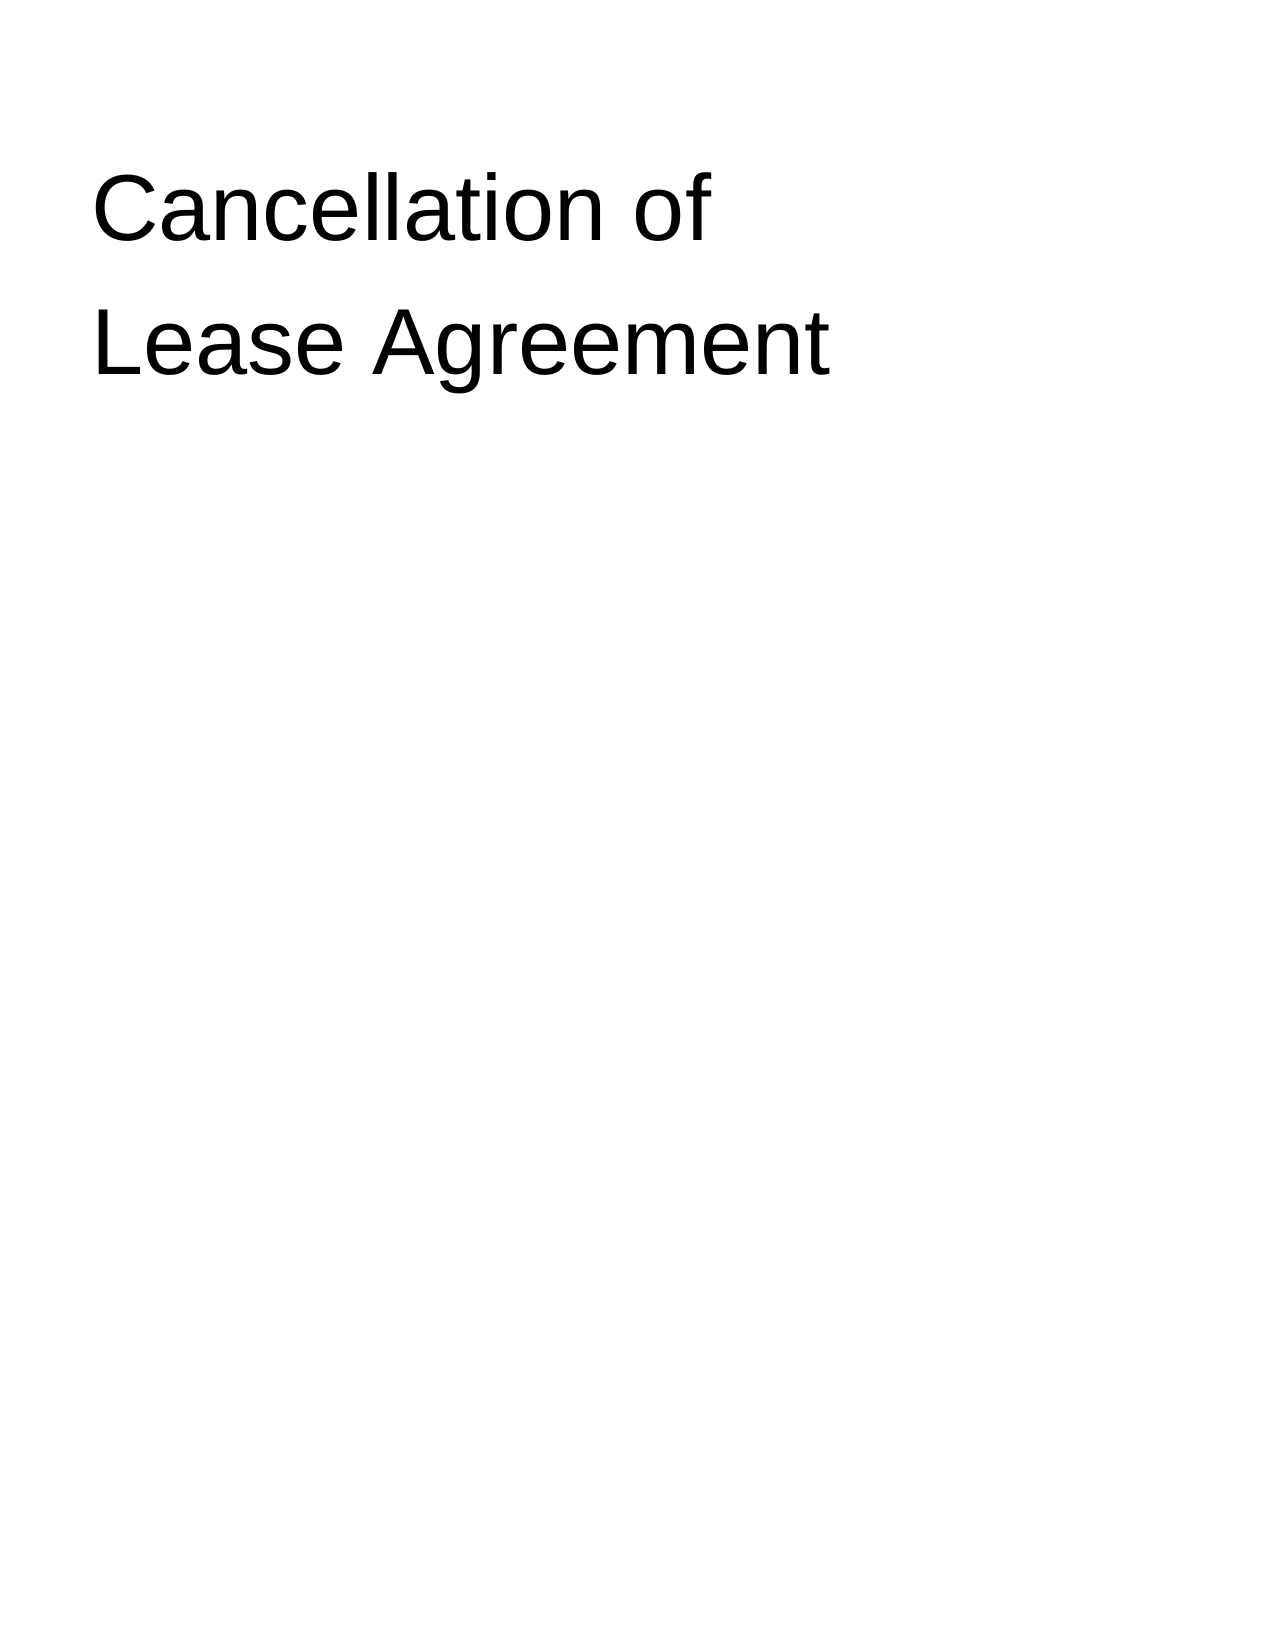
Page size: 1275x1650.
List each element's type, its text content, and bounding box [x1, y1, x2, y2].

table_header Cancellation of Lease Agreement [80, 102, 964, 420]
